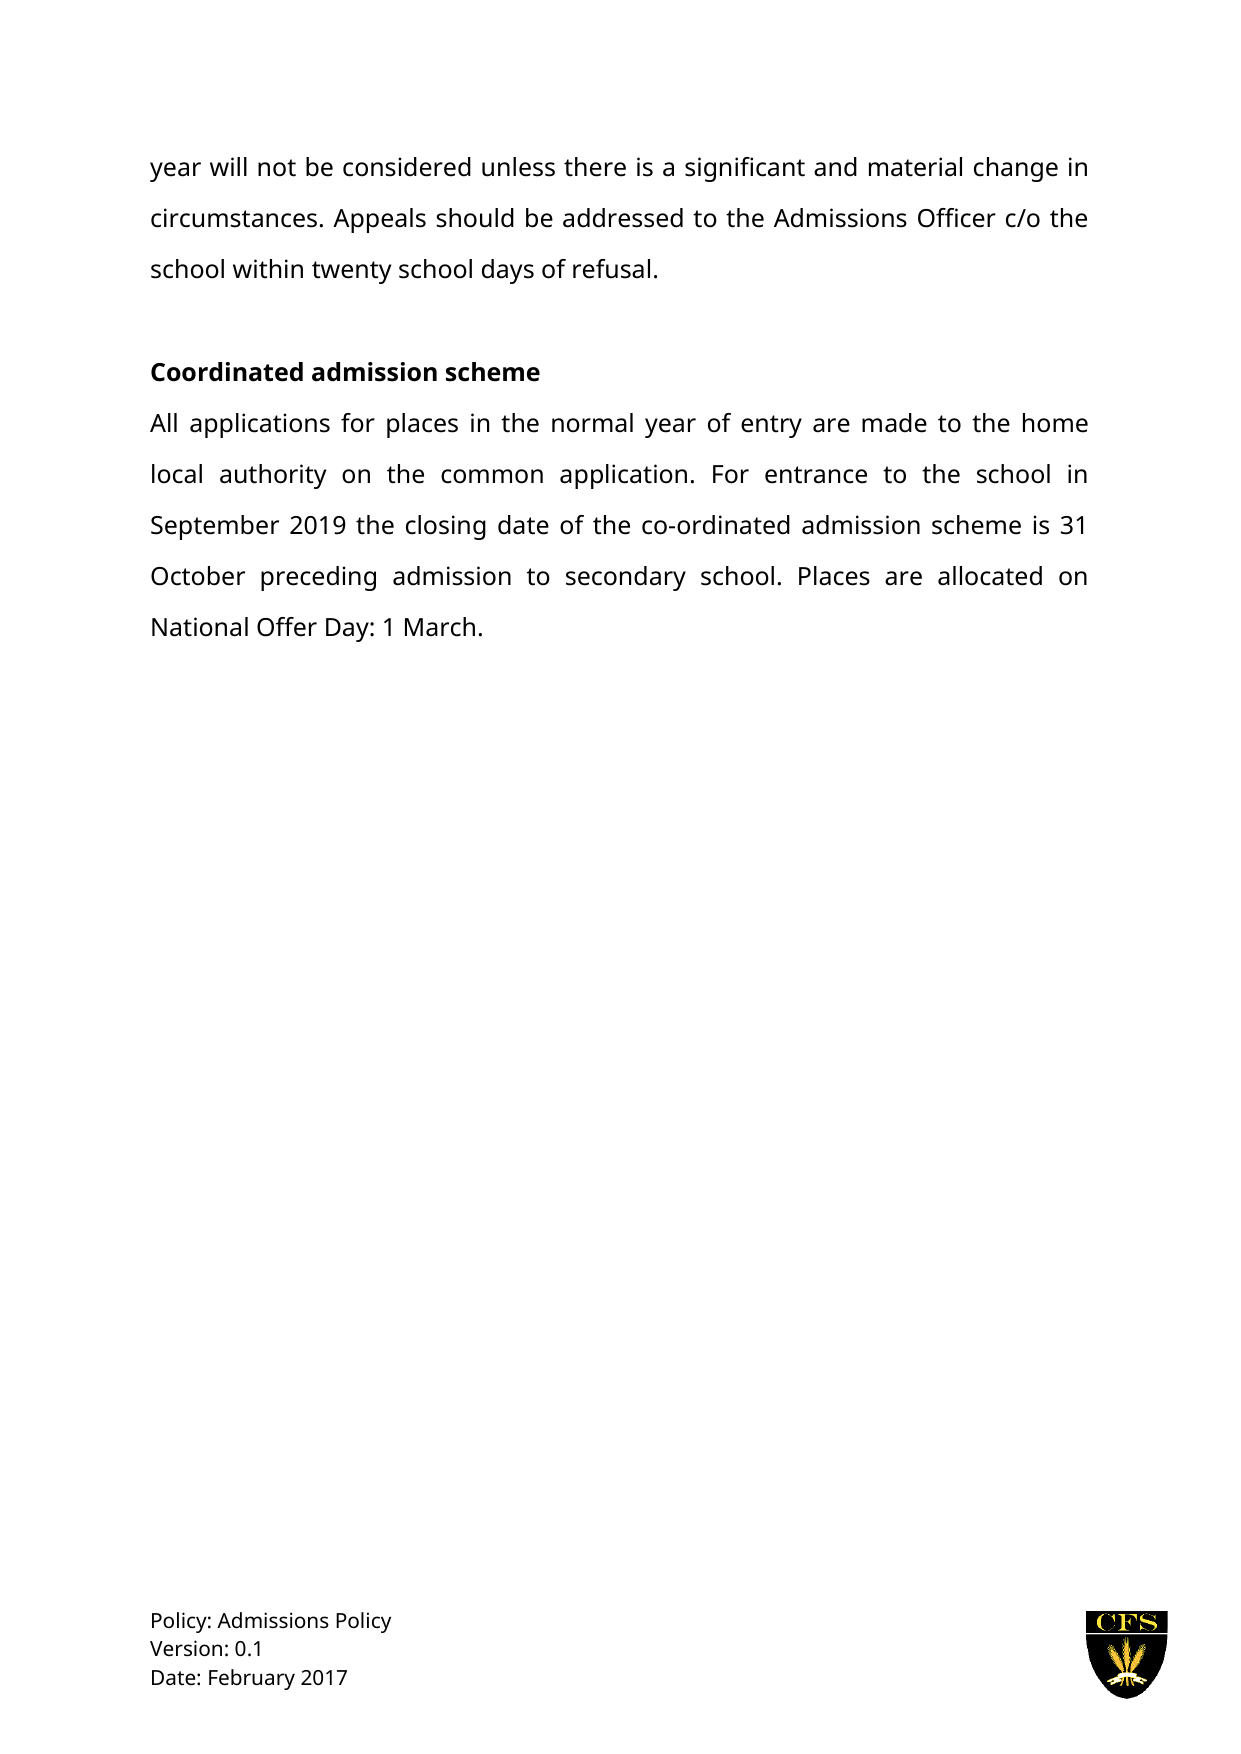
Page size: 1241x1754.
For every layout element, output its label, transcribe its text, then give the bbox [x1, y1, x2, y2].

text Coordinated admission scheme [150, 354, 1090, 388]
picture [1086, 1611, 1168, 1699]
text All applications for places in the normal year of entry are made to the home local authority on the common application. For entrance to the school in September 2019 the closing date of the co-ordinated admission scheme is 31 October preceding admission to secondary school. Places are allocated on National Offer Day: 1 March. [150, 405, 1090, 643]
